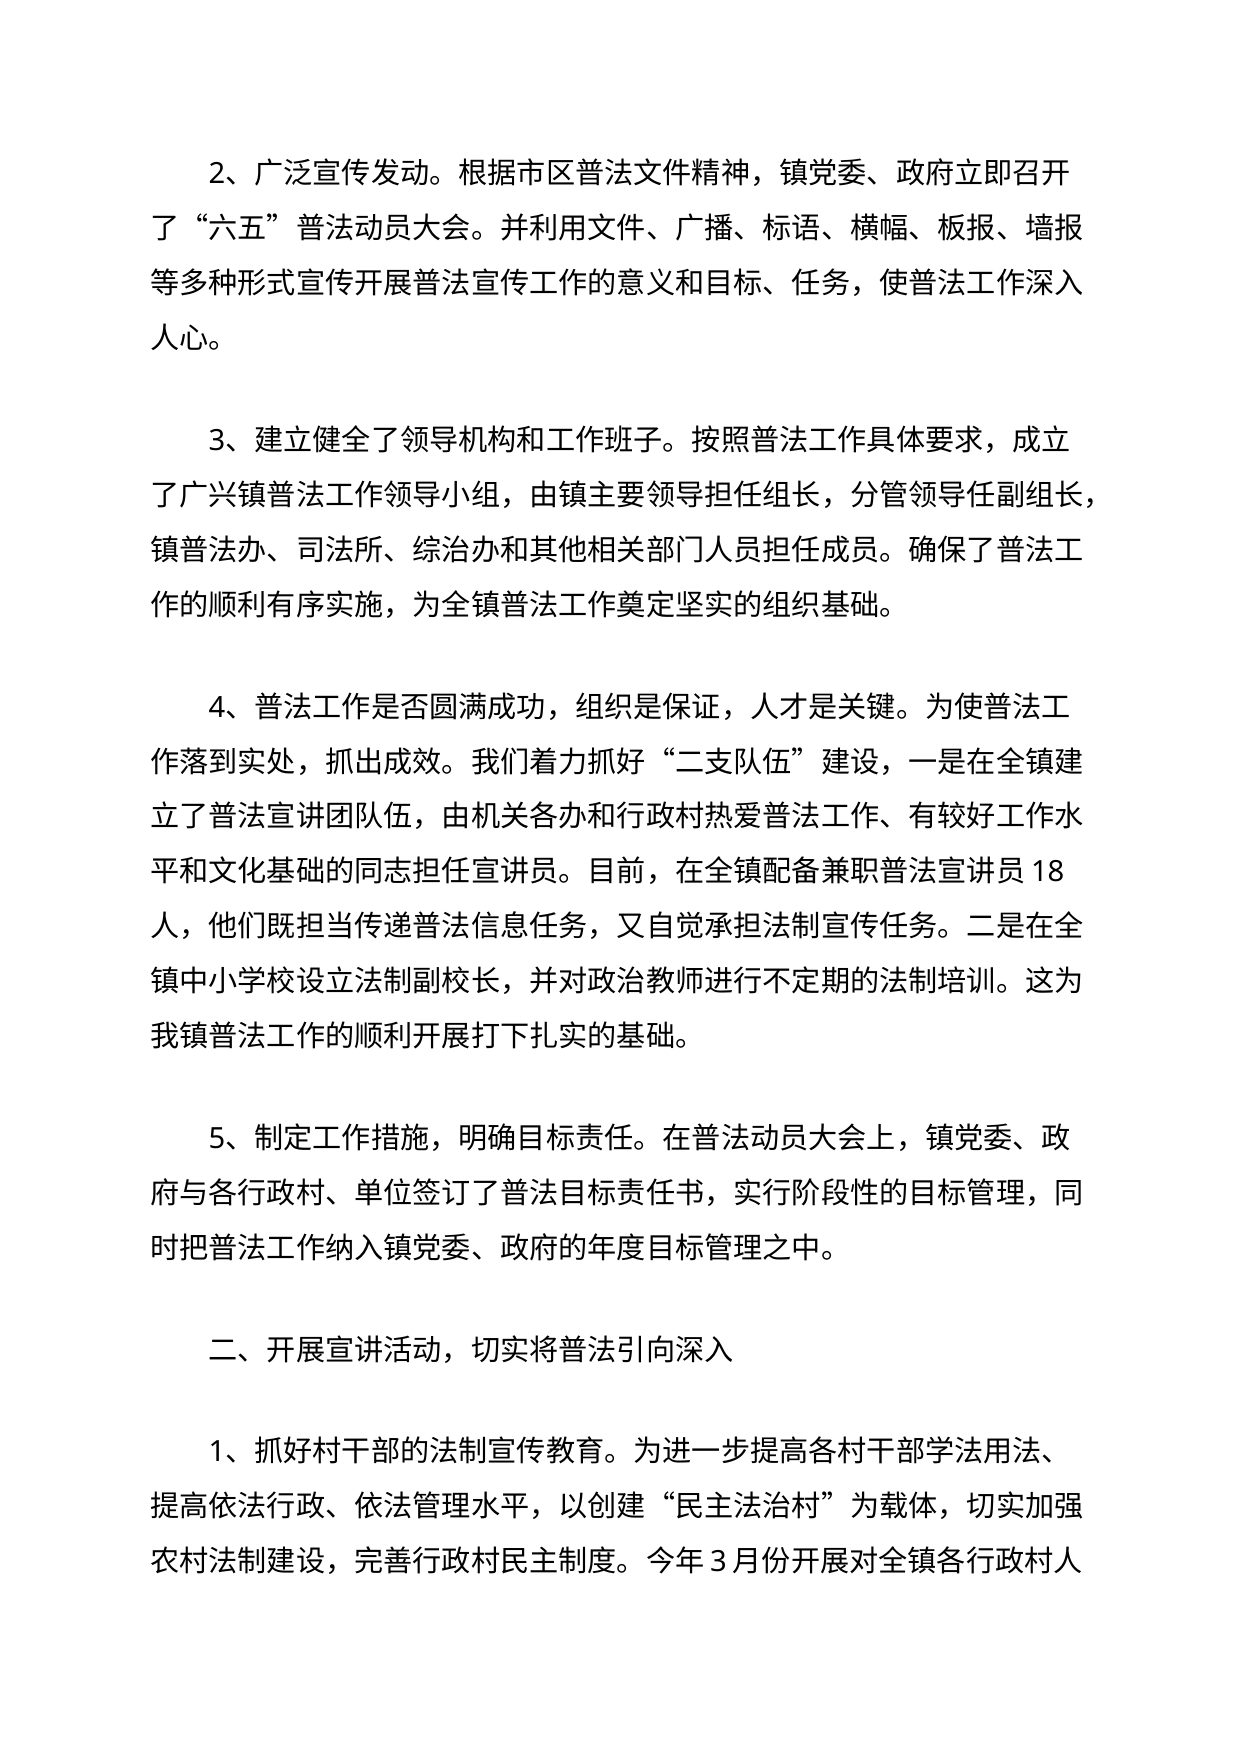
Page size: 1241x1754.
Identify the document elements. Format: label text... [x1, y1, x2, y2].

text 2、广泛宣传发动。根据市区普法文件精神，镇党委、政府立即召开了“六五”普法动员大会。并利用文件、广播、标语、横幅、板报、墙报等多种形式宣传开展普法宣传工作的意义和目标、任务，使普法工作深入人心。 [150, 150, 1090, 357]
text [150, 1428, 1090, 1580]
text 3、建立健全了领导机构和工作班子。按照普法工作具体要求，成立了广兴镇普法工作领导小组，由镇主要领导担任组长，分管领导任副组长，镇普法办、司法所、综治办和其他相关部门人员担任成员。确保了普法工作的顺利有序实施，为全镇普法工作奠定坚实的组织基础。 [150, 417, 1090, 624]
text 二、开展宣讲活动，切实将普法引向深入 [150, 1326, 1090, 1368]
text 5、制定工作措施，明确目标责任。在普法动员大会上，镇党委、政府与各行政村、单位签订了普法目标责任书，实行阶段性的目标管理，同时把普法工作纳入镇党委、政府的年度目标管理之中。 [150, 1114, 1090, 1267]
text 4、普法工作是否圆满成功，组织是保证，人才是关键。为使普法工作落到实处，抓出成效。我们着力抓好“二支队伍”建设，一是在全镇建立了普法宣讲团队伍，由机关各办和行政村热爱普法工作、有较好工作水平和文化基础的同志担任宣讲员。目前，在全镇配备兼职普法宣讲员18人，他们既担当传递普法信息任务，又自觉承担法制宣传任务。二是在全镇中小学校设立法制副校长，并对政治教师进行不定期的法制培训。这为我镇普法工作的顺利开展打下扎实的基础。 [150, 683, 1090, 1055]
